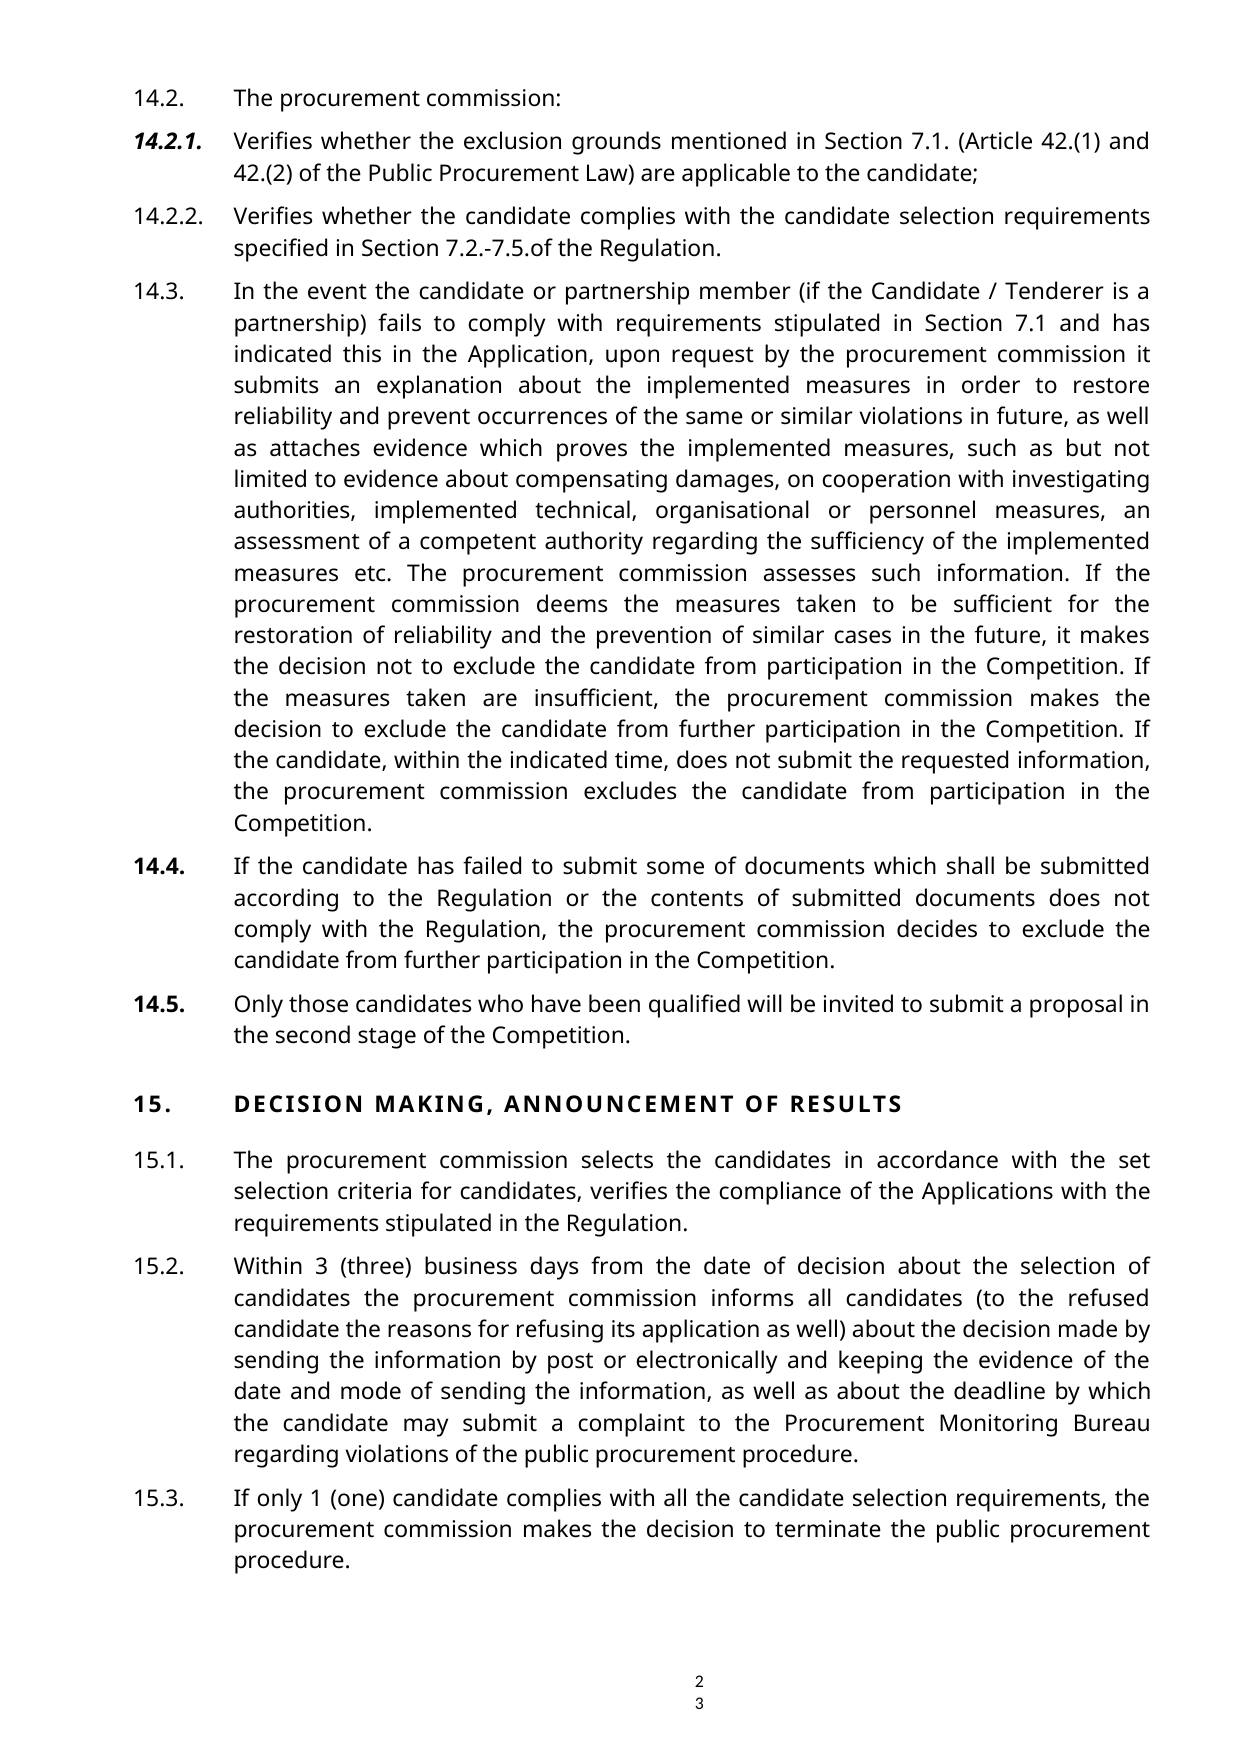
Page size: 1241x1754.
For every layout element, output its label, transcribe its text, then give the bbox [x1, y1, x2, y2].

list The procurement commission: [133, 81, 1151, 113]
list Only those candidates who have been qualified will be invited to submit a proposal in the second stage of the Competition. [133, 988, 1151, 1050]
list Within 3 (three) business days from the date of decision about the selection of candidates the procurement commission informs all candidates (to the refused candidate the reasons for refusing its application as well) about the decision made by sending the information by post or electronically and keeping the evidence of the date and mode of sending the information, as well as about the deadline by which the candidate may submit a complaint to the Procurement Monitoring Bureau regarding violations of the public procurement procedure. [133, 1250, 1151, 1469]
list Decision making, Announcement of results [133, 1088, 1151, 1119]
subtitle Verifies whether the exclusion grounds mentioned in Section 7.1. (Article 42.(1) and 42.(2) of the Public Procurement Law) are applicable to the candidate; [133, 125, 1151, 188]
list If only 1 (one) candidate complies with all the candidate selection requirements, the procurement commission makes the decision to terminate the public procurement procedure. [133, 1481, 1151, 1575]
list If the candidate has failed to submit some of documents which shall be submitted according to the Regulation or the contents of submitted documents does not comply with the Regulation, the procurement commission decides to exclude the candidate from further participation in the Competition. [133, 850, 1151, 975]
subtitle Verifies whether the candidate complies with the candidate selection requirements specified in Section 7.2.-7.5.of the Regulation. [133, 200, 1151, 263]
list In the event the candidate or partnership member (if the Candidate / Tenderer is a partnership) fails to comply with requirements stipulated in Section 7.1 and has indicated this in the Application, upon request by the procurement commission it submits an explanation about the implemented measures in order to restore reliability and prevent occurrences of the same or similar violations in future, as well as attaches evidence which proves the implemented measures, such as but not limited to evidence about compensating damages, on cooperation with investigating authorities, implemented technical, organisational or personnel measures, an assessment of a competent authority regarding the sufficiency of the implemented measures etc. The procurement commission assesses such information. If the procurement commission deems the measures taken to be sufficient for the restoration of reliability and the prevention of similar cases in the future, it makes the decision not to exclude the candidate from participation in the Competition. If the measures taken are insufficient, the procurement commission makes the decision to exclude the candidate from further participation in the Competition. If the candidate, within the indicated time, does not submit the requested information, the procurement commission excludes the candidate from participation in the Competition. [133, 275, 1151, 838]
list The procurement commission selects the candidates in accordance with the set selection criteria for candidates, verifies the compliance of the Applications with the requirements stipulated in the Regulation. [133, 1144, 1151, 1238]
